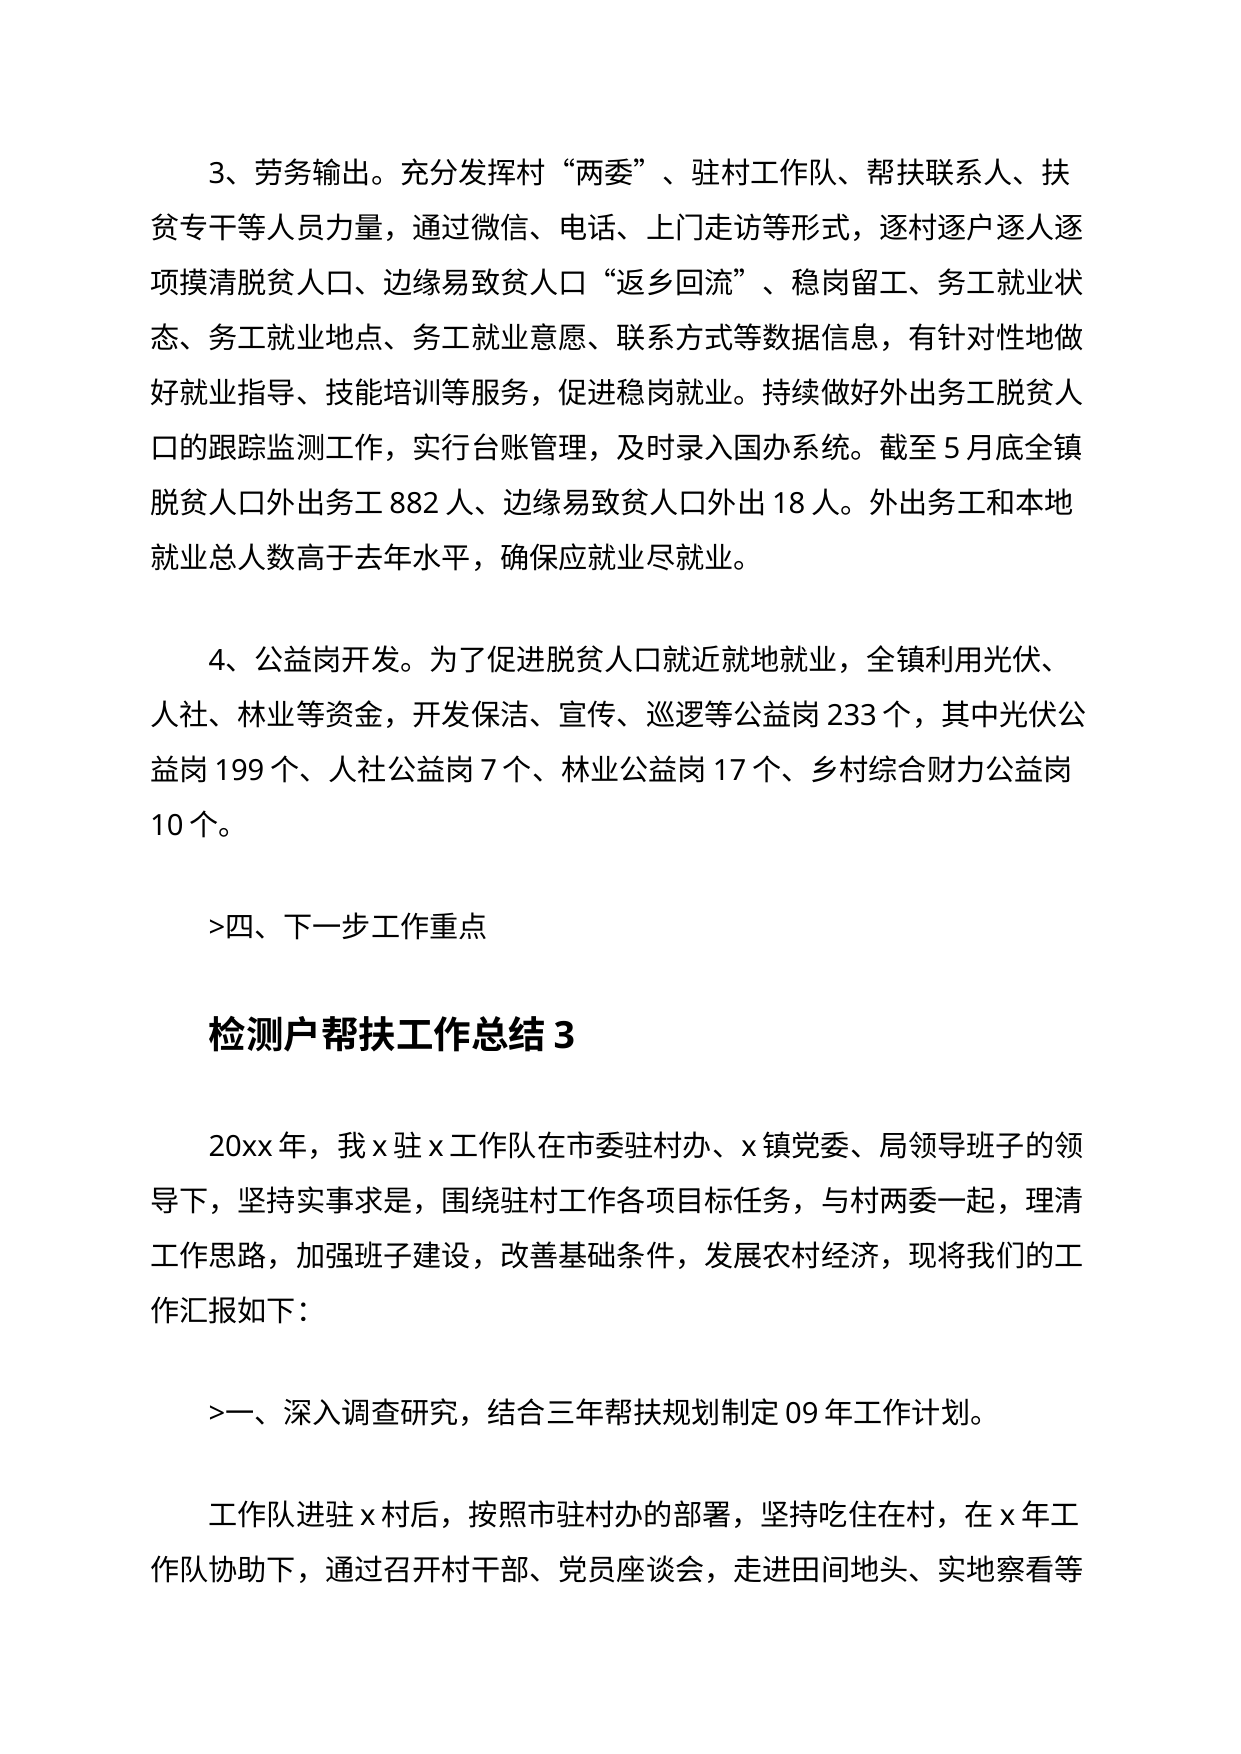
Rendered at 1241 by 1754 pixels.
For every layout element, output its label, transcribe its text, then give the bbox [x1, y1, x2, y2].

text 检测户帮扶工作总结3 [150, 1005, 1090, 1060]
text >一、深入调查研究，结合三年帮扶规划制定09年工作计划。 [150, 1389, 1090, 1432]
text >四、下一步工作重点 [150, 903, 1090, 946]
text 4、公益岗开发。为了促进脱贫人口就近就地就业，全镇利用光伏、人社、林业等资金，开发保洁、宣传、巡逻等公益岗233个，其中光伏公益岗199个、人社公益岗7个、林业公益岗17个、乡村综合财力公益岗10个。 [150, 636, 1090, 844]
text 20xx年，我x驻x工作队在市委驻村办、x镇党委、局领导班子的领导下，坚持实事求是，围绕驻村工作各项目标任务，与村两委一起，理清工作思路，加强班子建设，改善基础条件，发展农村经济，现将我们的工作汇报如下： [150, 1123, 1090, 1330]
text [150, 1491, 1090, 1589]
text 3、劳务输出。充分发挥村“两委”、驻村工作队、帮扶联系人、扶贫专干等人员力量，通过微信、电话、上门走访等形式，逐村逐户逐人逐项摸清脱贫人口、边缘易致贫人口“返乡回流”、稳岗留工、务工就业状态、务工就业地点、务工就业意愿、联系方式等数据信息，有针对性地做好就业指导、技能培训等服务，促进稳岗就业。持续做好外出务工脱贫人口的跟踪监测工作，实行台账管理，及时录入国办系统。截至5月底全镇脱贫人口外出务工882人、边缘易致贫人口外出18人。外出务工和本地就业总人数高于去年水平，确保应就业尽就业。 [150, 150, 1090, 577]
